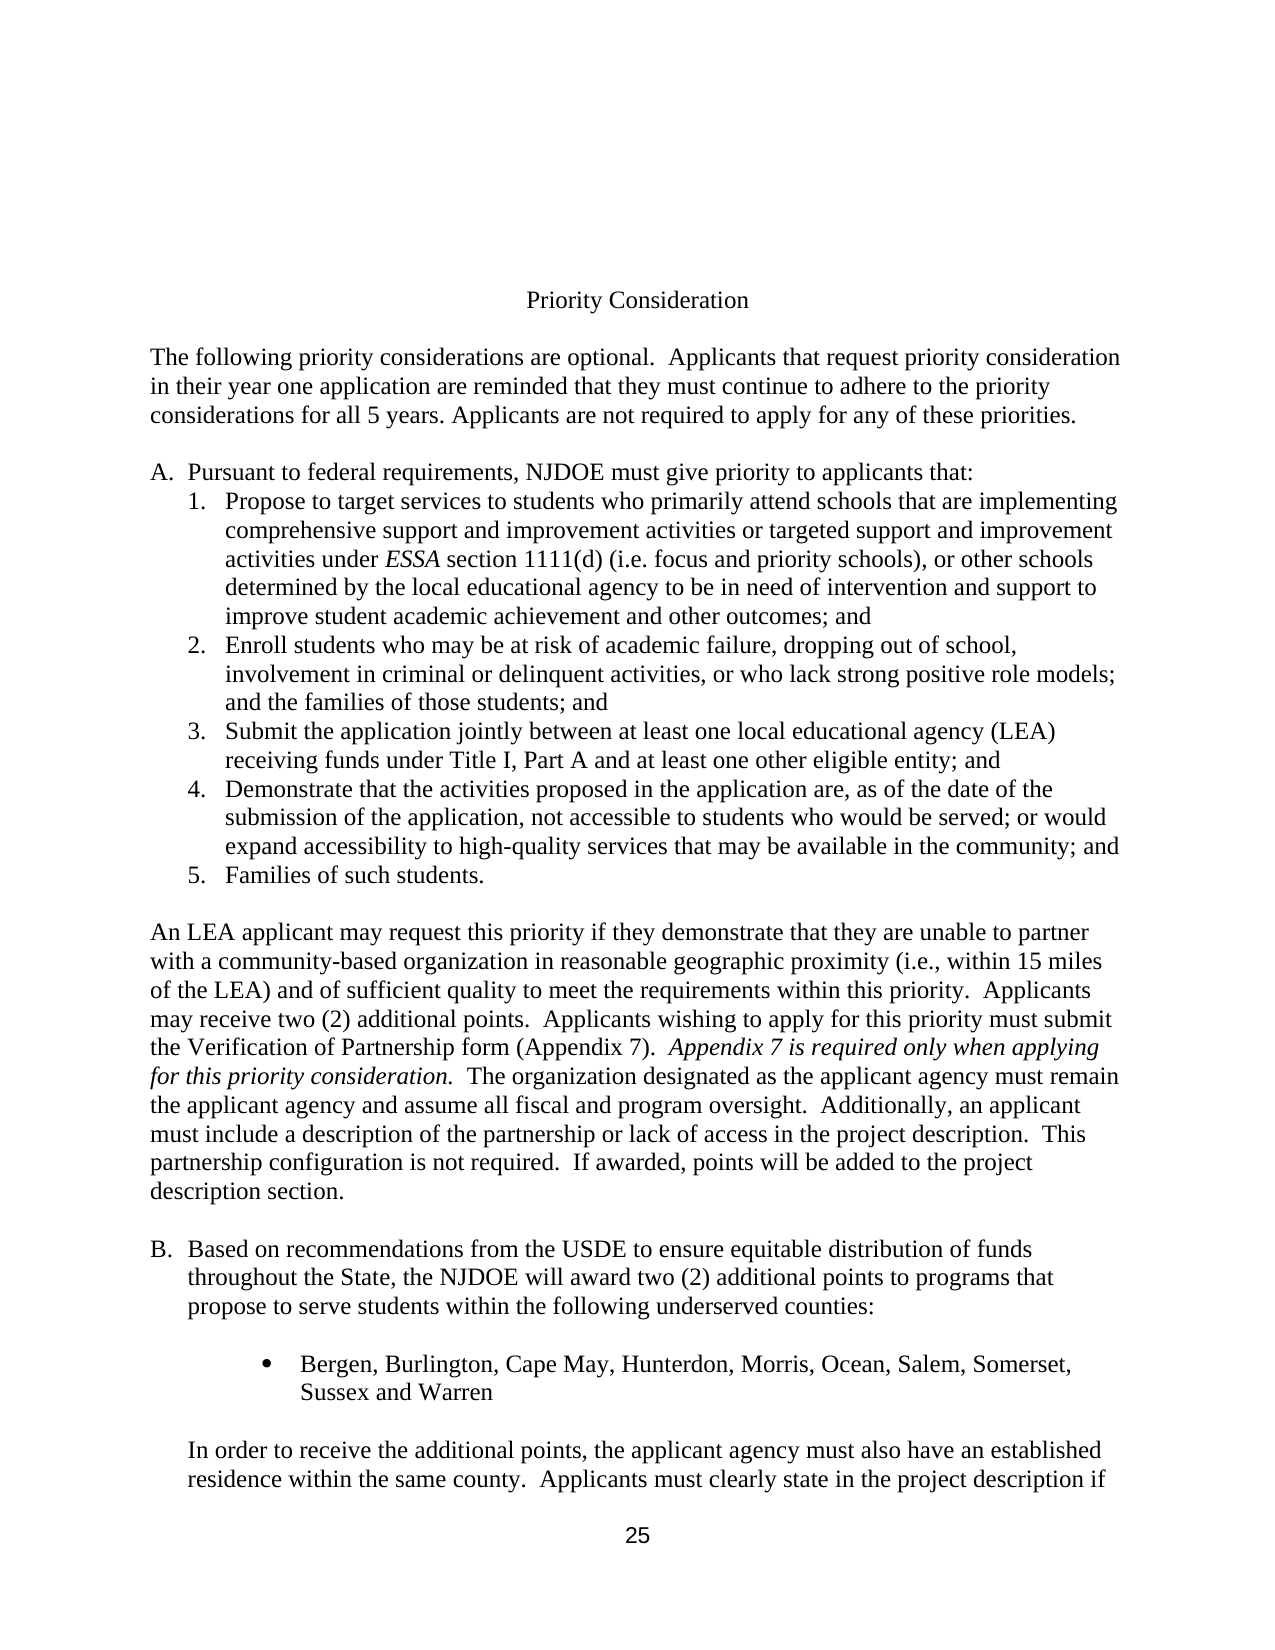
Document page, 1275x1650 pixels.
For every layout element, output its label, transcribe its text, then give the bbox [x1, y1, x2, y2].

list Families of such students. [187, 860, 1125, 889]
list Based on recommendations from the USDE to ensure equitable distribution of funds throughout the State, the NJDOE will award two (2) additional points to programs that propose to serve students within the following underserved counties: [150, 1234, 1125, 1320]
list Propose to target services to students who primarily attend schools that are implementing comprehensive support and improvement activities or targeted support and improvement activities under ESSA section 1111(d) (i.e. focus and priority schools), or other schools determined by the local educational agency to be in need of intervention and support to improve student academic achievement and other outcomes; and [187, 486, 1125, 630]
list An LEA applicant may request this priority if they demonstrate that they are unable to partner with a community-based organization in reasonable geographic proximity (i.e., within 15 miles of the LEA) and of sufficient quality to meet the requirements within this priority. Applicants may receive two (2) additional points. Applicants wishing to apply for this priority must submit the Verification of Partnership form (Appendix 7). Appendix 7 is required only when applying for this priority consideration. The organization designated as the applicant agency must remain the applicant agency and assume all fiscal and program oversight. Additionally, an applicant must include a description of the partnership or lack of access in the project description. This partnership configuration is not required. If awarded, points will be added to the project description section. [150, 917, 1125, 1205]
list Pursuant to federal requirements, NJDOE must give priority to applicants that: [150, 457, 1125, 486]
text The following priority considerations are optional. Applicants that request priority consideration in their year one application are reminded that they must continue to adhere to the priority considerations for all 5 years. Applicants are not required to apply for any of these priorities. [150, 342, 1125, 429]
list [187, 1435, 1125, 1492]
list Bergen, Burlington, Cape May, Hunterdon, Morris, Ocean, Salem, Somerset, Sussex and Warren [262, 1349, 1125, 1406]
subtitle Priority Consideration [150, 285, 1125, 314]
list Demonstrate that the activities proposed in the application are, as of the date of the submission of the application, not accessible to students who would be served; or would expand accessibility to high-quality services that may be available in the community; and [187, 774, 1125, 860]
list Submit the application jointly between at least one local educational agency (LEA) receiving funds under Title I, Part A and at least one other eligible entity; and [187, 716, 1125, 774]
list Enroll students who may be at risk of academic failure, dropping out of school, involvement in criminal or delinquent activities, or who lack strong positive role models; and the families of those students; and [187, 630, 1125, 716]
